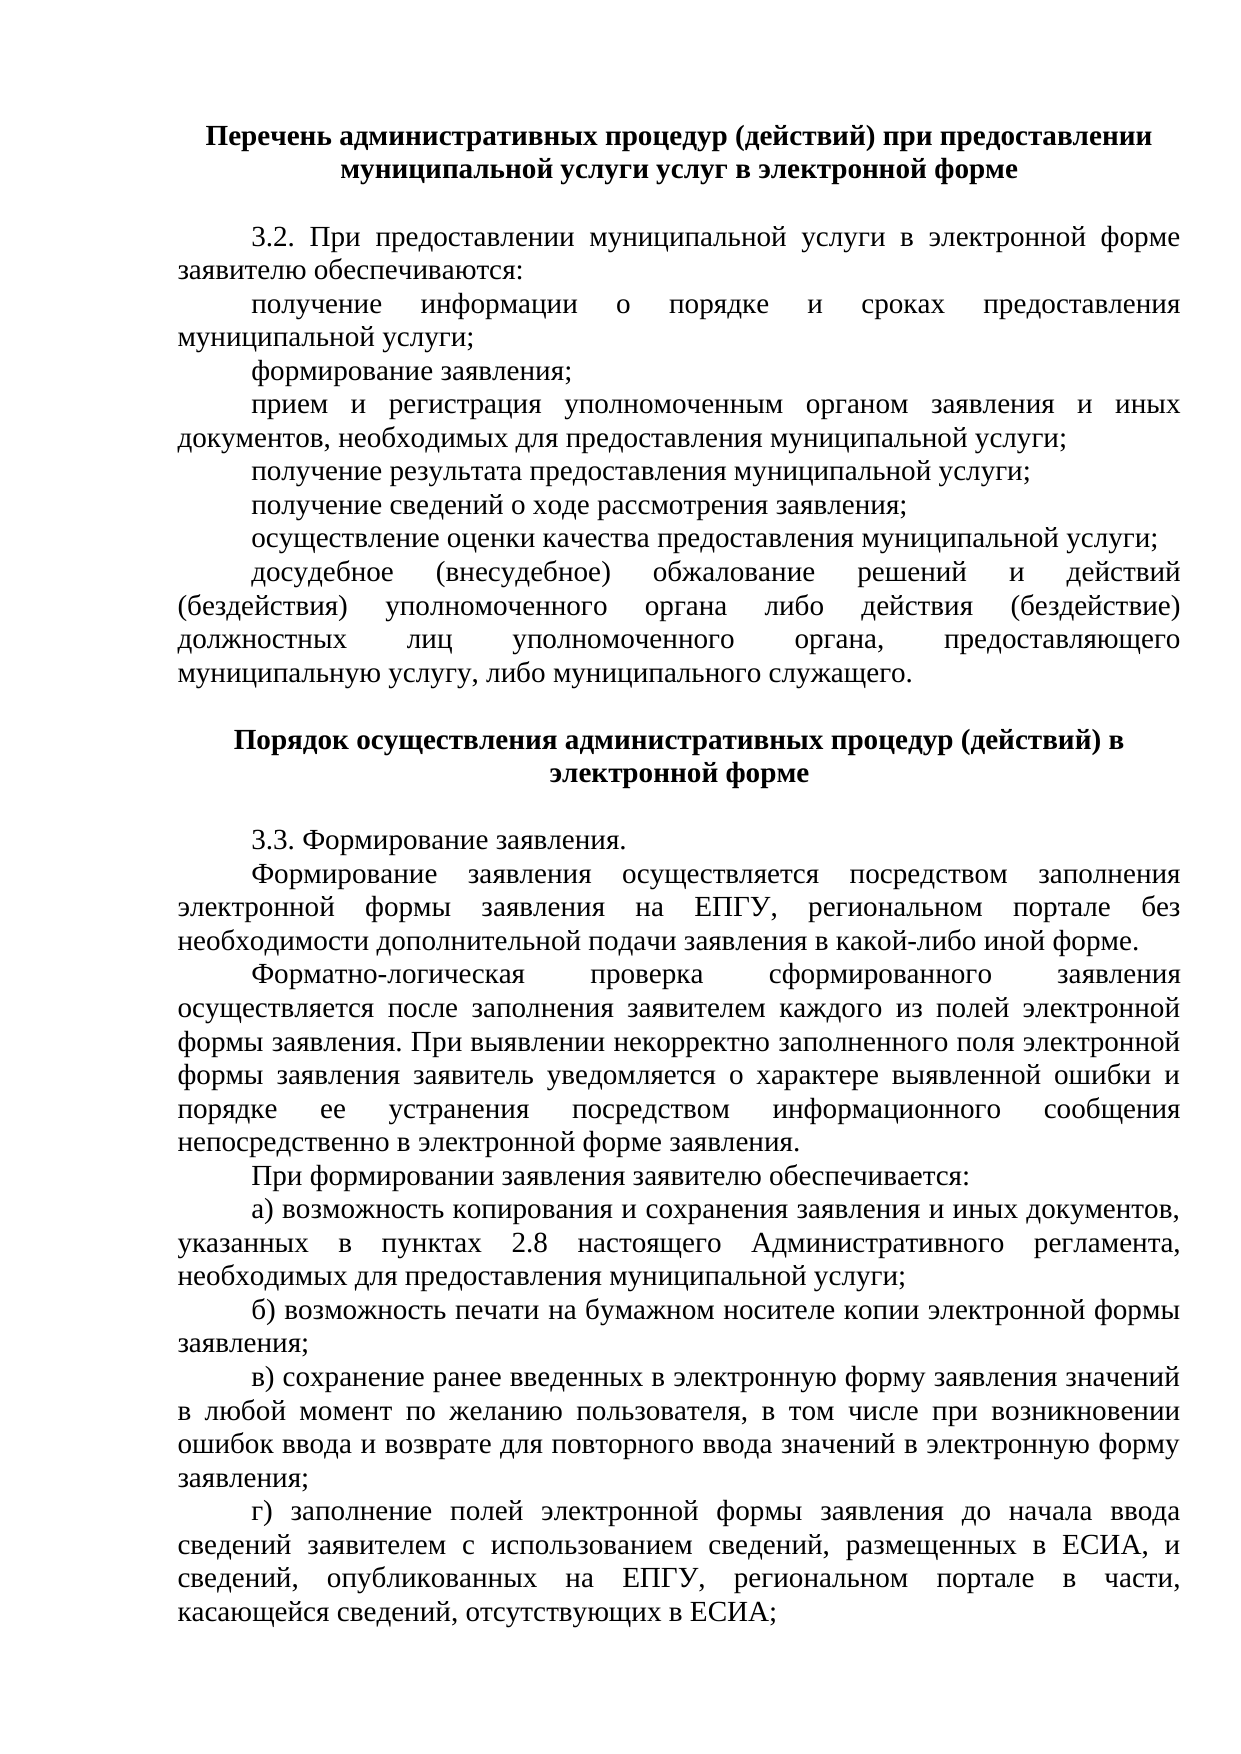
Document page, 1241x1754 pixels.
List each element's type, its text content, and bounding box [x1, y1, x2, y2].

text осуществление оценки качества предоставления муниципальной услуги; [177, 521, 1181, 554]
text получение результата предоставления муниципальной услуги; [177, 453, 1181, 487]
text г) заполнение полей электронной формы заявления до начала ввода сведений заявителем с использованием сведений, размещенных в ЕСИА, и сведений, опубликованных на ЕПГУ, региональном портале в части, касающейся сведений, отсутствующих в ЕСИА; [177, 1493, 1181, 1627]
text Форматно-логическая проверка сформированного заявления осуществляется после заполнения заявителем каждого из полей электронной формы заявления. При выявлении некорректно заполненного поля электронной формы заявления заявитель уведомляется о характере выявленной ошибки и порядке ее устранения посредством информационного сообщения непосредственно в электронной форме заявления. [177, 957, 1181, 1158]
text 3.2. При предоставлении муниципальной услуги в электронной форме заявителю обеспечиваются: [177, 219, 1181, 286]
text 3.3. Формирование заявления. [177, 822, 1181, 856]
text в) сохранение ранее введенных в электронную форму заявления значений в любой момент по желанию пользователя, в том числе при возникновении ошибок ввода и возврате для повторного ввода значений в электронную форму заявления; [177, 1359, 1181, 1493]
text Формирование заявления осуществляется посредством заполнения электронной формы заявления на ЕПГУ, региональном портале без необходимости дополнительной подачи заявления в какой-либо иной форме. [177, 856, 1181, 957]
text Перечень административных процедур (действий) при предоставлении муниципальной услуги услуг в электронной форме [177, 118, 1181, 185]
text досудебное (внесудебное) обжалование решений и действий (бездействия) уполномоченного органа либо действия (бездействие) должностных лиц уполномоченного органа, предоставляющего муниципальную услугу, либо муниципального служащего. [177, 554, 1181, 688]
text При формировании заявления заявителю обеспечивается: [177, 1158, 1181, 1191]
text получение информации о порядке и сроках предоставления муниципальной услуги; [177, 286, 1181, 353]
text Порядок осуществления административных процедур (действий) в электронной форме [177, 722, 1181, 789]
text б) возможность печати на бумажном носителе копии электронной формы заявления; [177, 1292, 1181, 1359]
text прием и регистрация уполномоченным органом заявления и иных документов, необходимых для предоставления муниципальной услуги; [177, 386, 1181, 453]
text получение сведений о ходе рассмотрения заявления; [177, 487, 1181, 521]
text а) возможность копирования и сохранения заявления и иных документов, указанных в пунктах 2.8 настоящего Административного регламента, необходимых для предоставления муниципальной услуги; [177, 1191, 1181, 1292]
text формирование заявления; [177, 353, 1181, 386]
